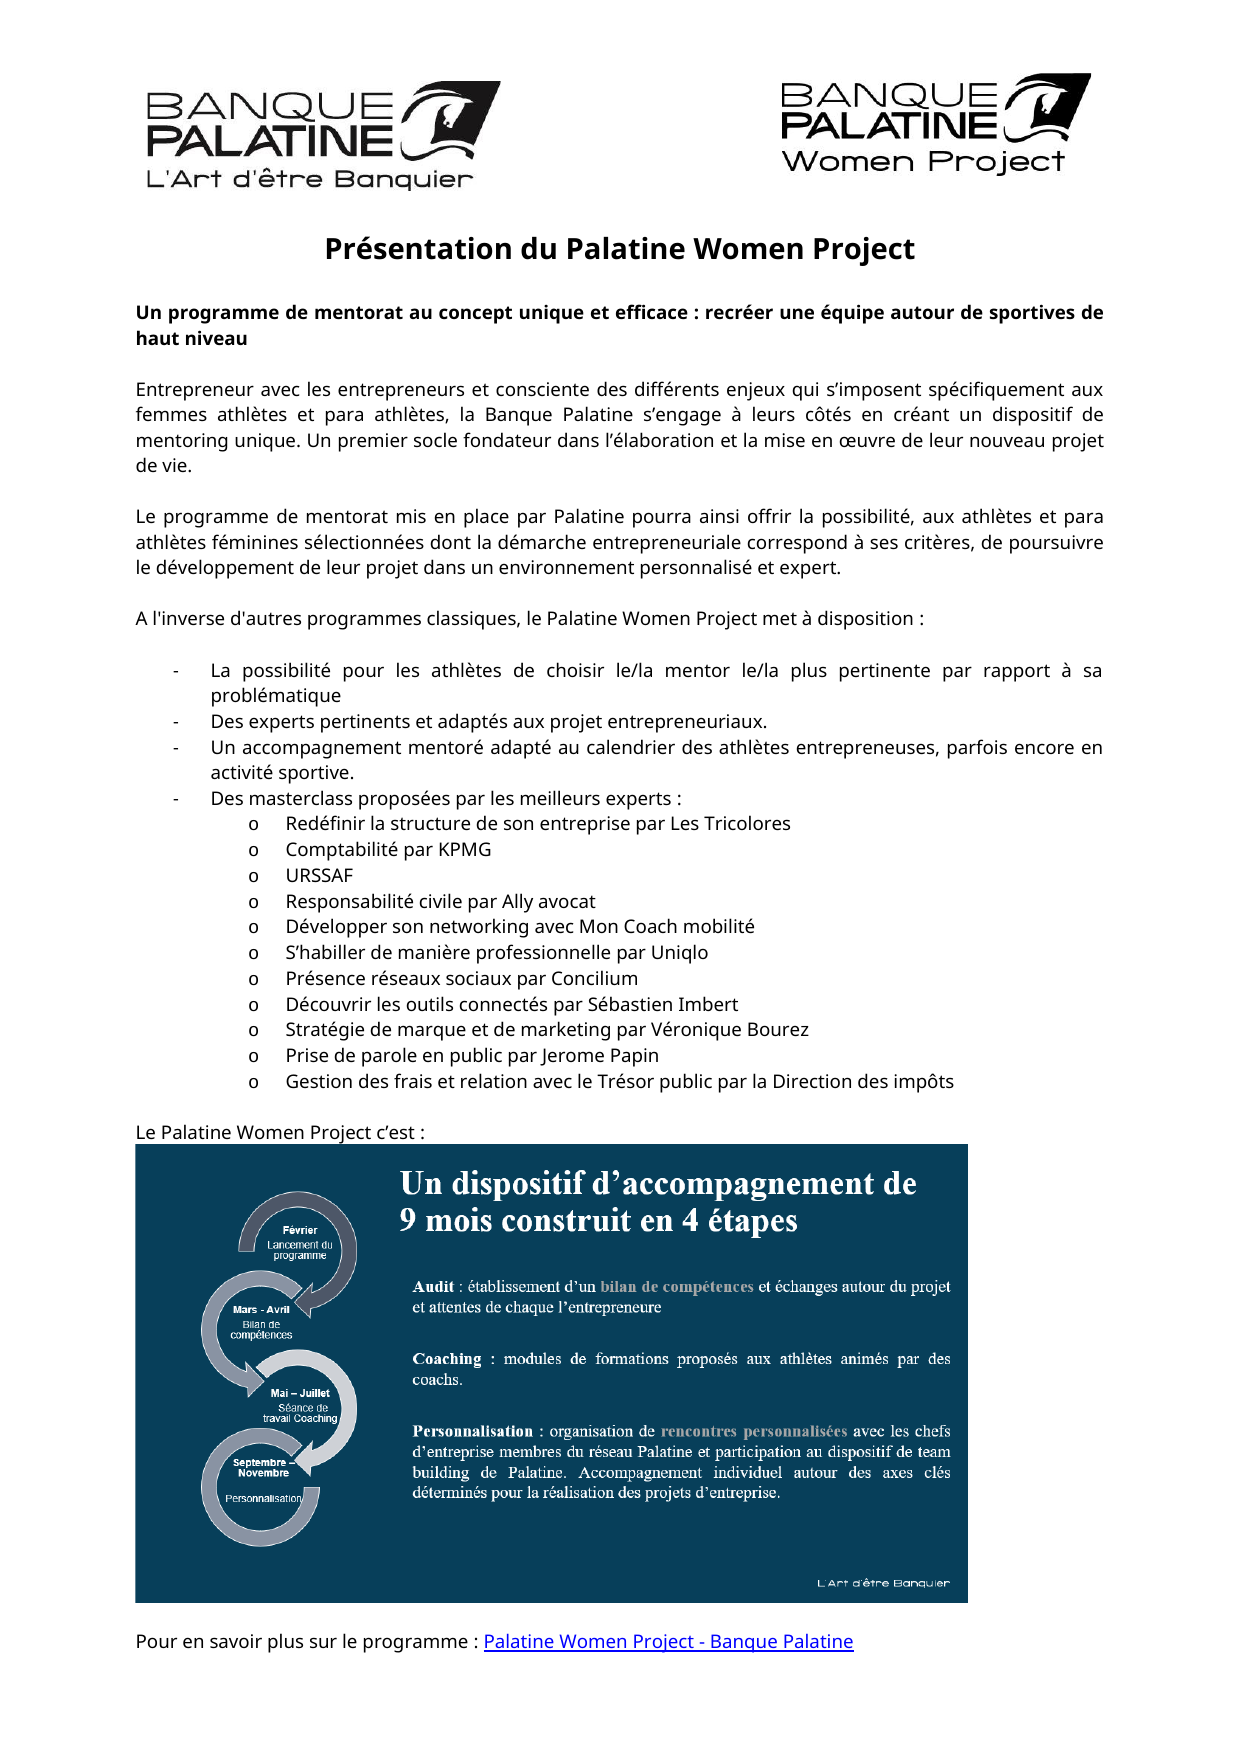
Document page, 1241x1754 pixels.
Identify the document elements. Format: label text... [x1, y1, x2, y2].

picture [537, 1217, 541, 1230]
picture [743, 1216, 748, 1231]
picture [804, 1180, 809, 1193]
picture [655, 1179, 667, 1194]
list Stratégie de marque et de marketing par Véronique Bourez [248, 1017, 1105, 1042]
list Prise de parole en public par Jerome Papin [248, 1042, 1105, 1068]
picture [717, 1180, 722, 1200]
text Le programme de mentorat mis en place par Palatine pourra ainsi offrir la possibilité, aux athlètes et para athlètes féminines sélectionnées dont la démarche entrepreneuriale correspond à ses critères, de poursuivre le développement de leur projet dans un environnement personnalisé et expert. [135, 504, 1105, 580]
picture [580, 1217, 584, 1230]
picture [821, 1179, 826, 1193]
text Un programme de mentorat au concept unique et efficace : recréer une équipe autour de sportives de haut niveau [135, 299, 1105, 351]
picture [554, 1216, 564, 1231]
list Responsabilité civile par Ally avocat [248, 888, 1105, 914]
picture [622, 1213, 629, 1231]
list Présence réseaux sociaux par Concilium [248, 965, 1105, 991]
picture [776, 1216, 783, 1222]
picture [908, 1179, 915, 1185]
picture [482, 1179, 491, 1192]
picture [234, 1307, 243, 1312]
picture [631, 1179, 636, 1194]
picture [593, 1179, 601, 1194]
picture [642, 1216, 654, 1231]
picture [565, 1180, 570, 1193]
picture [463, 1216, 469, 1231]
picture [310, 1390, 328, 1396]
picture [531, 1179, 540, 1194]
picture [473, 1217, 477, 1230]
picture [495, 1179, 509, 1200]
picture [526, 1216, 531, 1231]
text Entrepreneur avec les entrepreneurs et consciente des différents enjeux qui s’imposent spécifiquement aux femmes athlètes et para athlètes, la Banque Palatine s’engage à leurs côtés en créant un dispositif de mentoring unique. Un premier socle fondateur dans l’élaboration et la mise en œuvre de leur nouveau projet de vie. [135, 376, 1105, 478]
picture [202, 1271, 301, 1396]
picture [554, 1175, 560, 1194]
picture [265, 1470, 275, 1476]
picture [514, 1181, 522, 1194]
picture [453, 1179, 461, 1194]
text Le Palatine Women Project c’est : [135, 1119, 1105, 1145]
list Développer son networking avec Mon Coach mobilité [248, 914, 1105, 939]
picture [885, 1179, 892, 1194]
picture [434, 1179, 440, 1193]
picture [847, 1180, 852, 1193]
picture [772, 1218, 780, 1231]
picture [697, 1179, 702, 1193]
picture [904, 1181, 912, 1194]
picture [736, 1223, 742, 1231]
picture [893, 1172, 899, 1194]
picture [671, 1179, 684, 1194]
picture [854, 1179, 860, 1193]
picture [724, 1179, 731, 1194]
picture [742, 1285, 749, 1291]
picture [714, 1216, 721, 1222]
picture [821, 1429, 828, 1436]
picture [710, 1218, 719, 1231]
picture [428, 1217, 433, 1230]
picture [787, 1216, 796, 1229]
picture [666, 1216, 671, 1230]
picture [725, 1212, 732, 1231]
picture [595, 1217, 600, 1231]
picture [742, 1179, 747, 1194]
picture [812, 1179, 817, 1193]
list URSSAF [248, 862, 1105, 888]
picture [433, 1429, 443, 1436]
picture [754, 1216, 768, 1237]
picture [518, 1216, 523, 1231]
picture [752, 1179, 766, 1200]
text Pour en savoir plus sur le programme : Palatine Women Project - Banque Palatine [135, 1628, 1105, 1654]
picture [658, 1217, 663, 1230]
list Des masterclass proposées par les meilleurs experts : [173, 785, 1105, 811]
picture [473, 1180, 477, 1193]
picture [568, 1212, 575, 1231]
picture [545, 1180, 549, 1193]
picture [770, 1180, 775, 1193]
picture [778, 1179, 783, 1193]
list Redéfinir la structure de son entreprise par Les Tricolores [248, 811, 1105, 836]
picture [239, 1192, 356, 1316]
picture [576, 1171, 585, 1193]
picture [455, 1216, 460, 1231]
picture [603, 1172, 609, 1194]
picture [782, 73, 1092, 176]
picture [788, 1179, 800, 1194]
picture [706, 1179, 711, 1193]
picture [603, 1217, 607, 1230]
picture [262, 1460, 272, 1465]
picture [831, 1179, 841, 1194]
list Gestion des frais et relation avec le Trésor public par la Direction des impôts [248, 1068, 1105, 1094]
picture [427, 1180, 432, 1193]
picture [202, 1429, 319, 1546]
list La possibilité pour les athlètes de choisir le/la mentor le/la plus pertinente par rapport à sa problématique [173, 657, 1105, 708]
text A l'inverse d'autres programmes classiques, le Palatine Women Project met à disposition : [135, 606, 1105, 631]
list Des experts pertinents et adaptés aux projet entrepreneuriaux. [173, 708, 1105, 734]
picture [463, 1172, 468, 1194]
picture [624, 1187, 630, 1194]
picture [408, 1209, 415, 1228]
picture [404, 1172, 412, 1194]
picture [147, 81, 501, 191]
picture [523, 1180, 527, 1193]
picture [401, 1209, 406, 1221]
picture [436, 1216, 441, 1230]
picture [503, 1216, 514, 1231]
picture [866, 1175, 871, 1194]
picture [257, 1350, 356, 1474]
list Découvrir les outils connectés par Sébastien Imbert [248, 991, 1105, 1017]
picture [641, 1179, 652, 1194]
list S’habiller de manière professionnelle par Uniqlo [248, 939, 1105, 965]
list Comptabilité par KPMG [248, 836, 1105, 862]
picture [586, 1305, 594, 1312]
picture [683, 1209, 697, 1230]
picture [735, 1187, 741, 1194]
picture [482, 1216, 491, 1229]
picture [544, 1216, 549, 1230]
picture [689, 1180, 694, 1193]
list Un accompagnement mentoré adapté au calendrier des athlètes entrepreneuses, parfois encore en activité sportive. [173, 734, 1105, 785]
picture [613, 1217, 617, 1230]
title Présentation du Palatine Women Project [147, 228, 1092, 268]
picture [444, 1216, 450, 1230]
